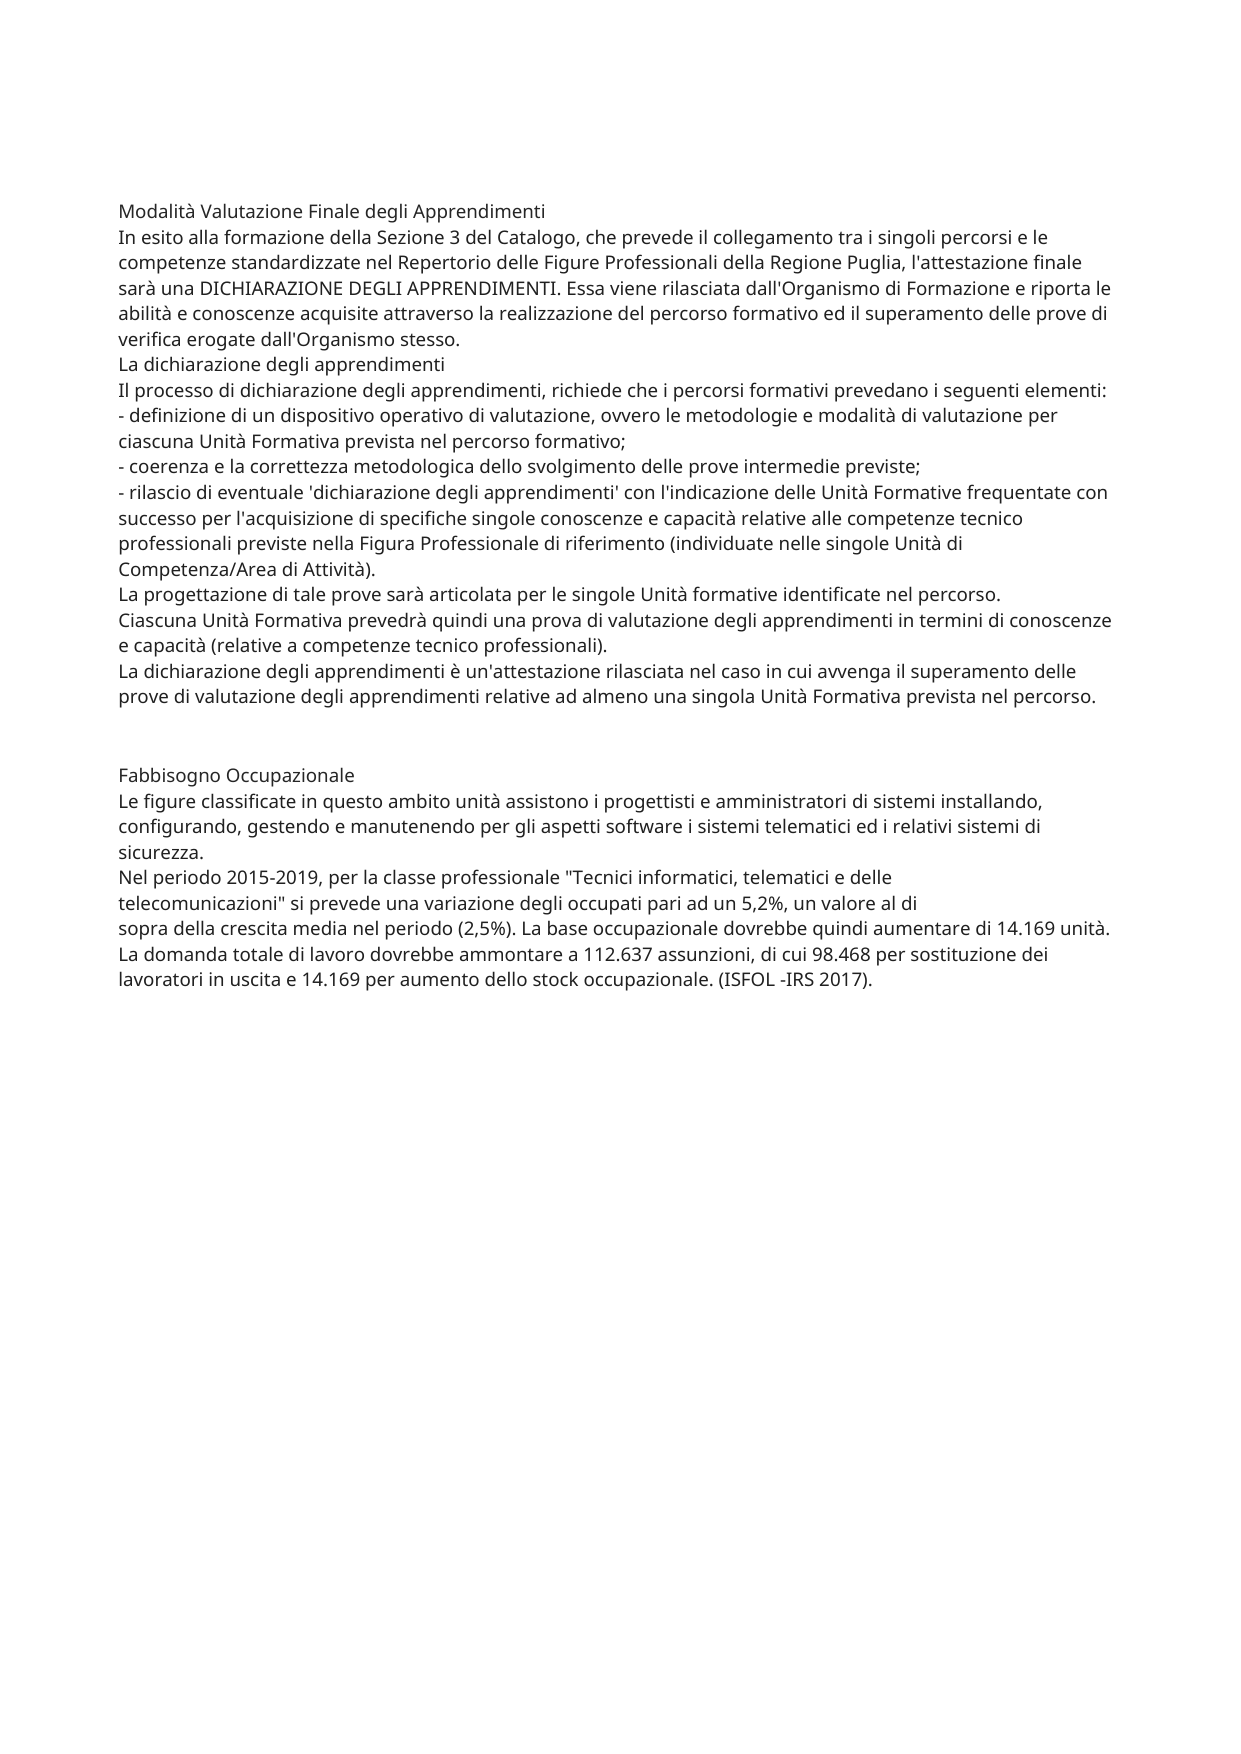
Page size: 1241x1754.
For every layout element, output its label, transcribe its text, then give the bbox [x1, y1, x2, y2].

text Fabbisogno Occupazionale [118, 763, 1122, 788]
text Le figure classificate in questo ambito unità assistono i progettisti e amministratori di sistemi installando, configurando, gestendo e manutenendo per gli aspetti software i sistemi telematici ed i relativi sistemi di sicurezza. Nel periodo 2015-2019, per la classe professionale "Tecnici informatici, telematici e delle telecomunicazioni" si prevede una variazione degli occupati pari ad un 5,2%, un valore al di sopra della crescita media nel periodo (2,5%). La base occupazionale dovrebbe quindi aumentare di 14.169 unità. La domanda totale di lavoro dovrebbe ammontare a 112.637 assunzioni, di cui 98.468 per sostituzione dei lavoratori in uscita e 14.169 per aumento dello stock occupazionale. (ISFOL -IRS 2017). [118, 788, 1122, 992]
text In esito alla formazione della Sezione 3 del Catalogo, che prevede il collegamento tra i singoli percorsi e le competenze standardizzate nel Repertorio delle Figure Professionali della Regione Puglia, l'attestazione finale sarà una DICHIARAZIONE DEGLI APPRENDIMENTI. Essa viene rilasciata dall'Organismo di Formazione e riporta le abilità e conoscenze acquisite attraverso la realizzazione del percorso formativo ed il superamento delle prove di verifica erogate dall'Organismo stesso. La dichiarazione degli apprendimenti Il processo di dichiarazione degli apprendimenti, richiede che i percorsi formativi prevedano i seguenti elementi: - definizione di un dispositivo operativo di valutazione, ovvero le metodologie e modalità di valutazione per ciascuna Unità Formativa prevista nel percorso formativo; - coerenza e la correttezza metodologica dello svolgimento delle prove intermedie previste; - rilascio di eventuale 'dichiarazione degli apprendimenti' con l'indicazione delle Unità Formative frequentate con successo per l'acquisizione di specifiche singole conoscenze e capacità relative alle competenze tecnico professionali previste nella Figura Professionale di riferimento (individuate nelle singole Unità di Competenza/Area di Attività). La progettazione di tale prove sarà articolata per le singole Unità formative identificate nel percorso. Ciascuna Unità Formativa prevedrà quindi una prova di valutazione degli apprendimenti in termini di conoscenze e capacità (relative a competenze tecnico professionali). La dichiarazione degli apprendimenti è un'attestazione rilasciata nel caso in cui avvenga il superamento delle prove di valutazione degli apprendimenti relative ad almeno una singola Unità Formativa prevista nel percorso. [118, 224, 1122, 737]
text Modalità Valutazione Finale degli Apprendimenti [118, 199, 1122, 224]
